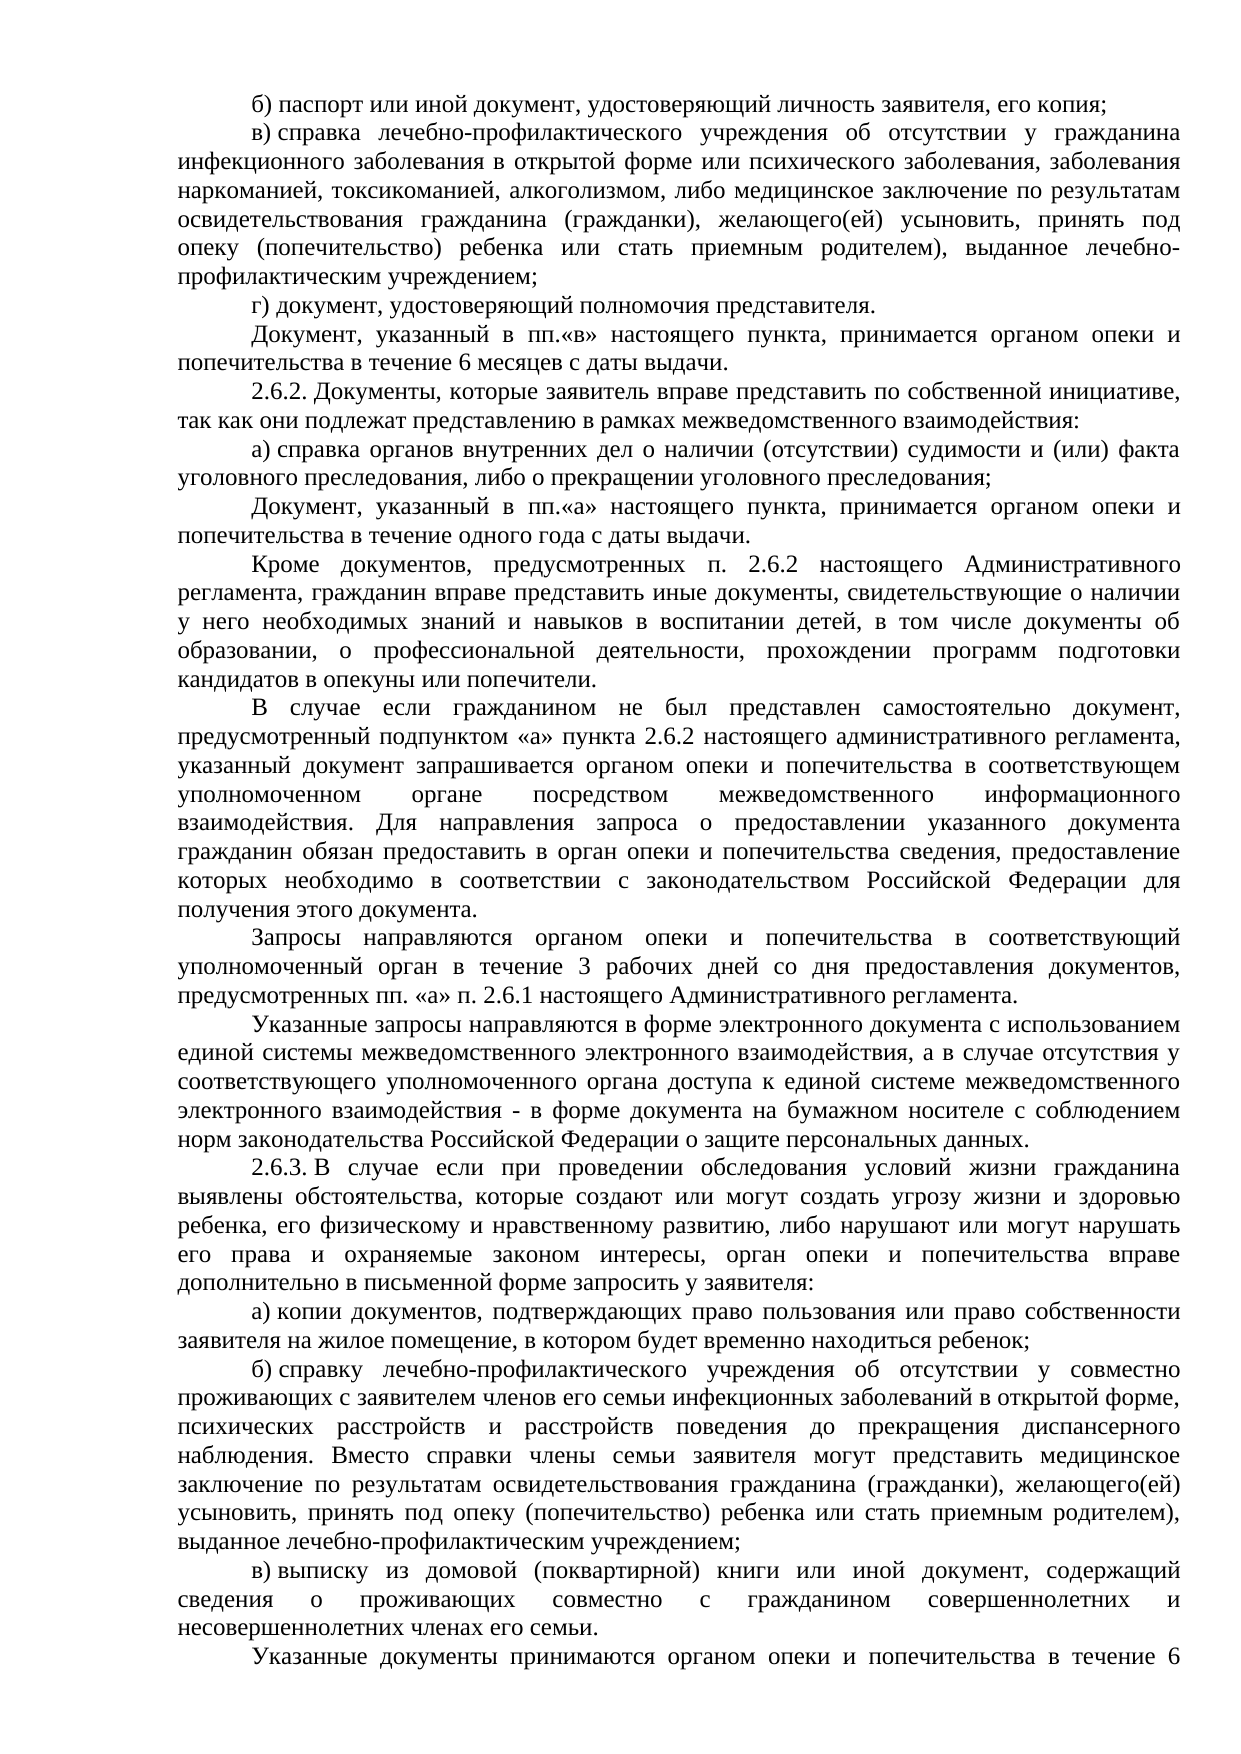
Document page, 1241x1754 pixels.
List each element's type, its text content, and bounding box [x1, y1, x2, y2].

text в) выписку из домовой (поквартирной) книги или иной документ, содержащий сведения о проживающих совместно с гражданином совершеннолетних и несовершеннолетних членах его семьи. [177, 1555, 1181, 1641]
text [177, 1641, 1181, 1670]
text б) справку лечебно-профилактического учреждения об отсутствии у совместно проживающих с заявителем членов его семьи инфекционных заболеваний в открытой форме, психических расстройств и расстройств поведения до прекращения диспансерного наблюдения. Вместо справки члены семьи заявителя могут представить медицинское заключение по результатам освидетельствования гражданина (гражданки), желающего(ей) усыновить, принять под опеку (попечительство) ребенка или стать приемным родителем), выданное лечебно-профилактическим учреждением; [177, 1354, 1181, 1555]
text Документ, указанный в пп.«в» настоящего пункта, принимается органом опеки и попечительства в течение 6 месяцев с даты выдачи. [177, 319, 1181, 376]
text а) копии документов, подтверждающих право пользования или право собственности заявителя на жилое помещение, в котором будет временно находиться ребенок; [177, 1296, 1181, 1354]
text б) паспорт или иной документ, удостоверяющий личность заявителя, его копия; [177, 89, 1181, 117]
text г) документ, удостоверяющий полномочия представителя. [177, 290, 1181, 319]
text а) справка органов внутренних дел о наличии (отсутствии) судимости и (или) факта уголовного преследования, либо о прекращении уголовного преследования; [177, 434, 1181, 491]
text в) справка лечебно-профилактического учреждения об отсутствии у гражданина инфекционного заболевания в открытой форме или психического заболевания, заболевания наркоманией, токсикоманией, алкоголизмом, либо медицинское заключение по результатам освидетельствования гражданина (гражданки), желающего(ей) усыновить, принять под опеку (попечительство) ребенка или стать приемным родителем), выданное лечебно-профилактическим учреждением; [177, 117, 1181, 290]
text Кроме документов, предусмотренных п. 2.6.2 настоящего Административного регламента, гражданин вправе представить иные документы, свидетельствующие о наличии у него необходимых знаний и навыков в воспитании детей, в том числе документы об образовании, о профессиональной деятельности, прохождении программ подготовки кандидатов в опекуны или попечители. [177, 549, 1181, 692]
text 2.6.3. В случае если при проведении обследования условий жизни гражданина выявлены обстоятельства, которые создают или могут создать угрозу жизни и здоровью ребенка, его физическому и нравственному развитию, либо нарушают или могут нарушать его права и охраняемые законом интересы, орган опеки и попечительства вправе дополнительно в письменной форме запросить у заявителя: [177, 1152, 1181, 1296]
text В случае если гражданином не был представлен самостоятельно документ, предусмотренный подпунктом «а» пункта 2.6.2 настоящего административного регламента, указанный документ запрашивается органом опеки и попечительства в соответствующем уполномоченном органе посредством межведомственного информационного взаимодействия. Для направления запроса о предоставлении указанного документа гражданин обязан предоставить в орган опеки и попечительства сведения, предоставление которых необходимо в соответствии с законодательством Российской Федерации для получения этого документа. [177, 692, 1181, 922]
text 2.6.2. Документы, которые заявитель вправе представить по собственной инициативе, так как они подлежат представлению в рамках межведомственного взаимодействия: [177, 376, 1181, 434]
text Указанные запросы направляются в форме электронного документа с использованием единой системы межведомственного электронного взаимодействия, а в случае отсутствия у соответствующего уполномоченного органа доступа к единой системе межведомственного электронного взаимодействия - в форме документа на бумажном носителе с соблюдением норм законодательства Российской Федерации о защите персональных данных. [177, 1009, 1181, 1152]
text Документ, указанный в пп.«а» настоящего пункта, принимается органом опеки и попечительства в течение одного года с даты выдачи. [177, 491, 1181, 549]
text Запросы направляются органом опеки и попечительства в соответствующий уполномоченный орган в течение 3 рабочих дней со дня предоставления документов, предусмотренных пп. «а» п. 2.6.1 настоящего Административного регламента. [177, 922, 1181, 1009]
